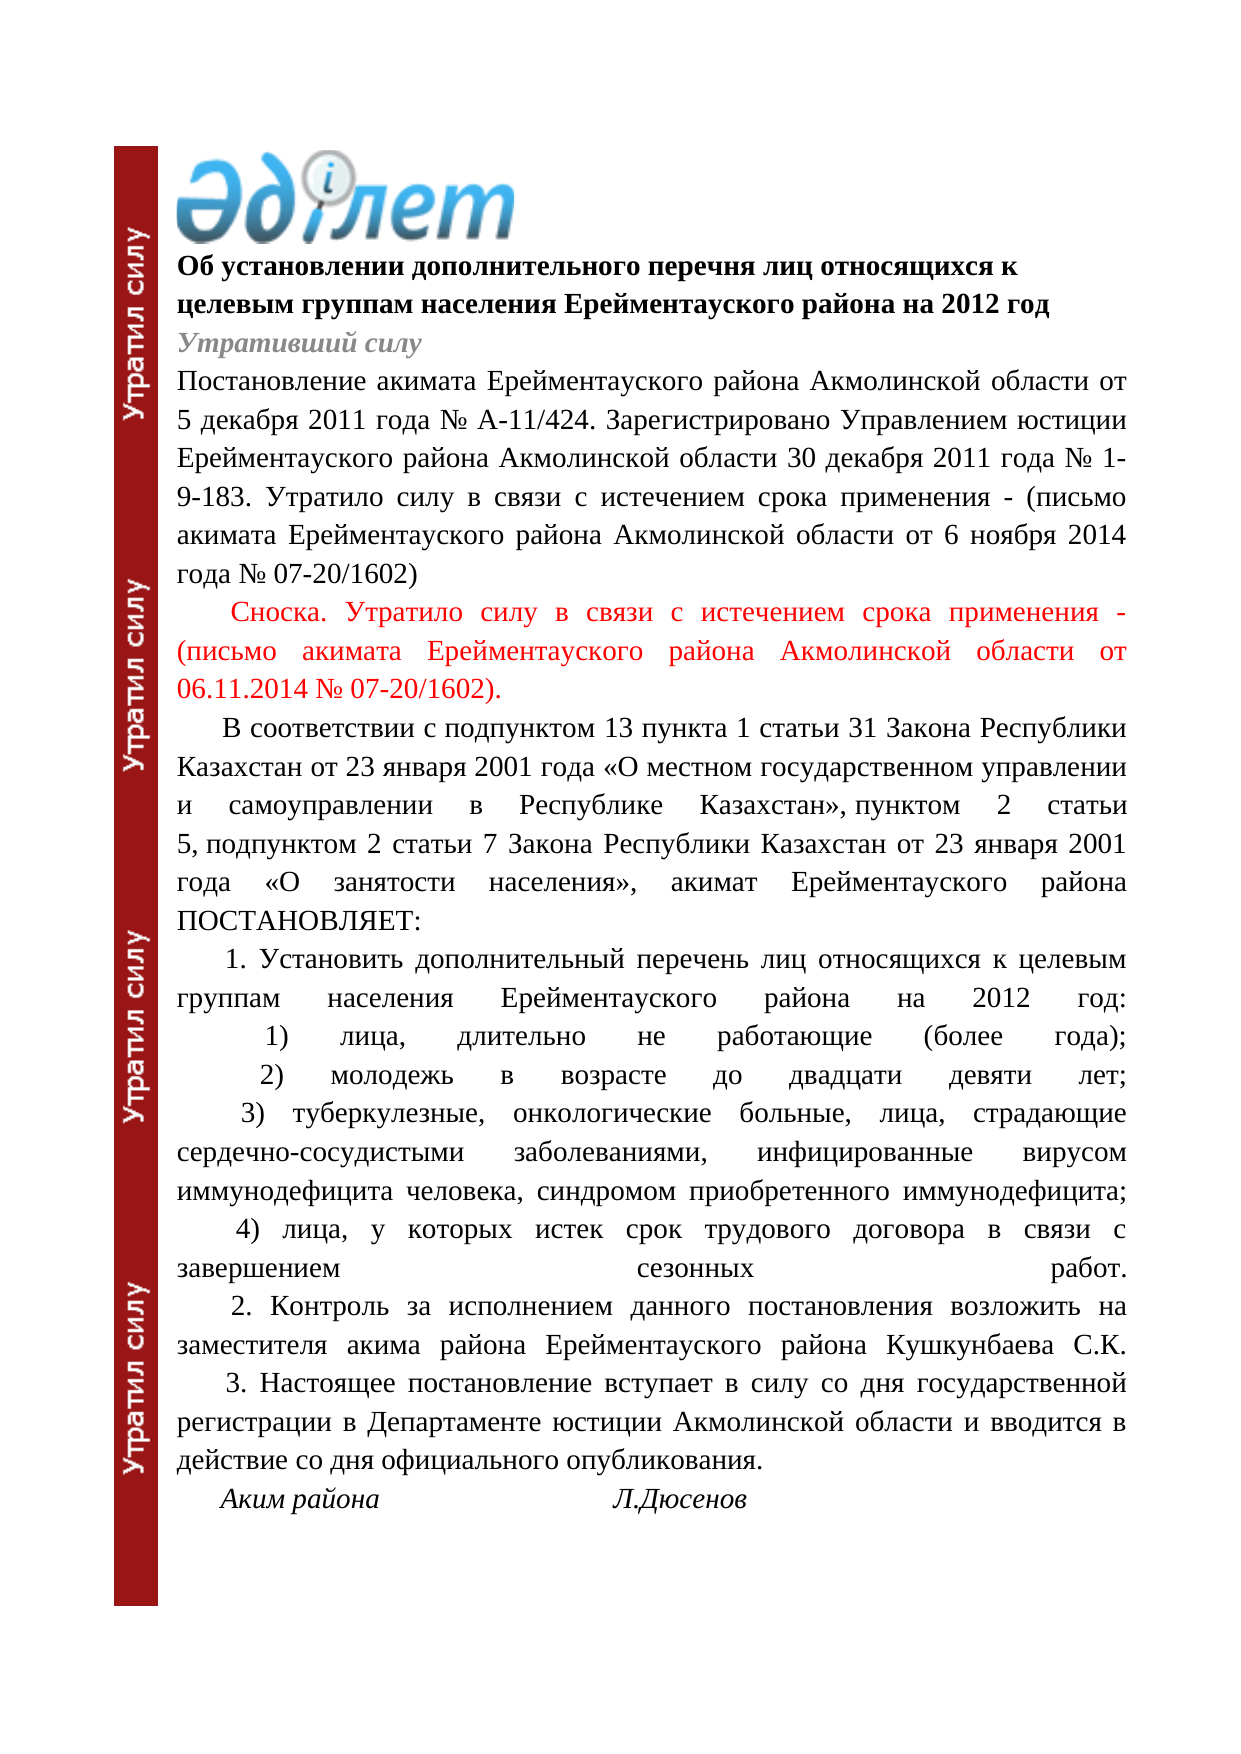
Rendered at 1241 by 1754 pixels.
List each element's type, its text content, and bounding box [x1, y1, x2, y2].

text Сноска. Утратило силу в связи с истечением срока применения - (письмо акимата Ерейментауского района Акмолинской области от 06.11.2014 № 07-20/1602). [112, 594, 1128, 705]
picture [114, 320, 158, 325]
text Постановление акимата Ерейментауского района Акмолинской области от 5 декабря 2011 года № А-11/424. Зарегистрировано Управлением юстиции Ерейментауского района Акмолинской области 30 декабря 2011 года № 1-9-183. Утратило силу в связи с истечением срока применения - (письмо акимата Ерейментауского района Акмолинской области от 6 ноября 2014 года № 07-20/1602) [112, 363, 1128, 589]
text Утративший силу [112, 325, 1128, 358]
text В соответствии с подпунктом 13 пункта 1 статьи 31 Закона Республики Казахстан от 23 января 2001 года «О местном государственном управлении и самоуправлении в Республике Казахстан», пунктом 2 статьи 5, подпунктом 2 статьи 7 Закона Республики Казахстан от 23 января 2001 года «О занятости населения», акимат Ерейментауского района ПОСТАНОВЛЯЕТ: 1. Установить дополнительный перечень лиц относящихся к целевым группам населения Ерейментауского района на 2012 год: 1) лица, длительно не работающие (более года); 2) молодежь в возрасте до двадцати девяти лет; 3) туберкулезные, онкологические больные, лица, страдающие сердечно-сосудистыми заболеваниями, инфицированные вирусом иммунодефицита человека, синдромом приобретенного иммунодефицита; 4) лица, у которых истек срок трудового договора в связи с завершением сезонных работ. 2. Контроль за исполнением данного постановления возложить на заместителя акима района Ерейментауского района Кушкунбаева С.К. 3. Настоящее постановление вступает в силу со дня государственной регистрации в Департаменте юстиции Акмолинской области и вводится в действие со дня официального опубликования. [112, 710, 1128, 1476]
picture [176, 150, 515, 244]
picture [114, 705, 158, 710]
text Аким района Л.Дюсенов [112, 1481, 1128, 1514]
picture [114, 589, 158, 594]
picture [114, 358, 158, 363]
text Об установлении дополнительного перечня лиц относящихся к целевым группам населения Ерейментауского района на 2012 год [112, 248, 1128, 320]
picture [114, 146, 158, 248]
picture [114, 1476, 158, 1481]
picture [114, 1514, 158, 1606]
